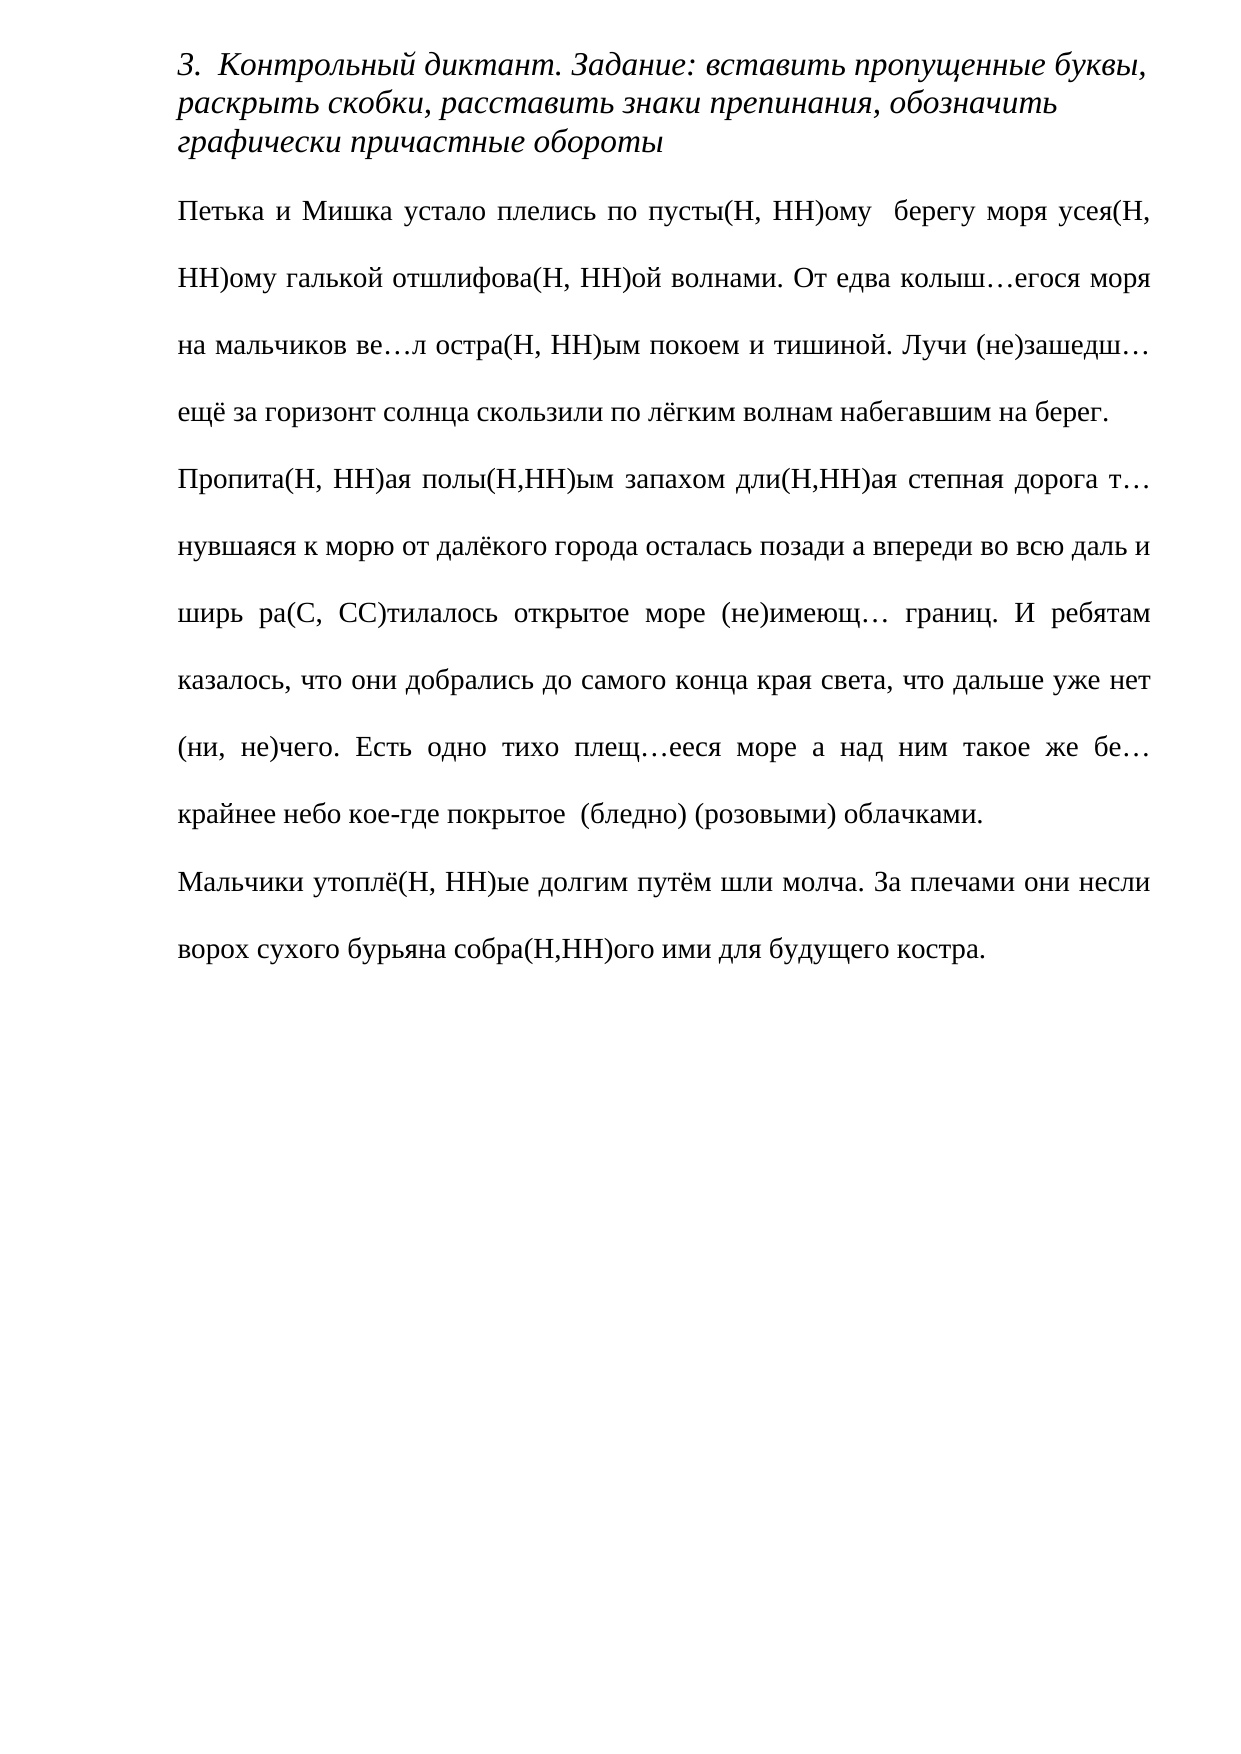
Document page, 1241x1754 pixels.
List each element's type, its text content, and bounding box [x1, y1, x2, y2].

text 3. Контрольный диктант. Задание: вставить пропущенные буквы, раскрыть скобки, расставить знаки препинания, обозначить графически причастные обороты [177, 44, 1152, 159]
text Мальчики утоплё(Н, НН)ые долгим путём шли молча. За плечами они несли ворох сухого бурьяна собра(Н,НН)ого ими для будущего костра. [177, 864, 1152, 964]
text Петька и Мишка устало плелись по пусты(Н, НН)ому берегу моря усея(Н, НН)ому галькой отшлифова(Н, НН)ой волнами. От едва колыш…егося моря на мальчиков ве…л остра(Н, НН)ым покоем и тишиной. Лучи (не)зашедш… ещё за горизонт солнца скользили по лёгким волнам набегавшим на берег. [177, 193, 1152, 428]
text Пропита(Н, НН)ая полы(Н,НН)ым запахом дли(Н,НН)ая степная дорога т…нувшаяся к морю от далёкого города осталась позади а впереди во всю даль и ширь ра(С, СС)тилалось открытое море (не)имеющ… границ. И ребятам казалось, что они добрались до самого конца края света, что дальше уже нет (ни, не)чего. Есть одно тихо плещ…ееся море а над ним такое же бе…крайнее небо кое-где покрытое (бледно) (розовыми) облачками. [177, 461, 1152, 830]
